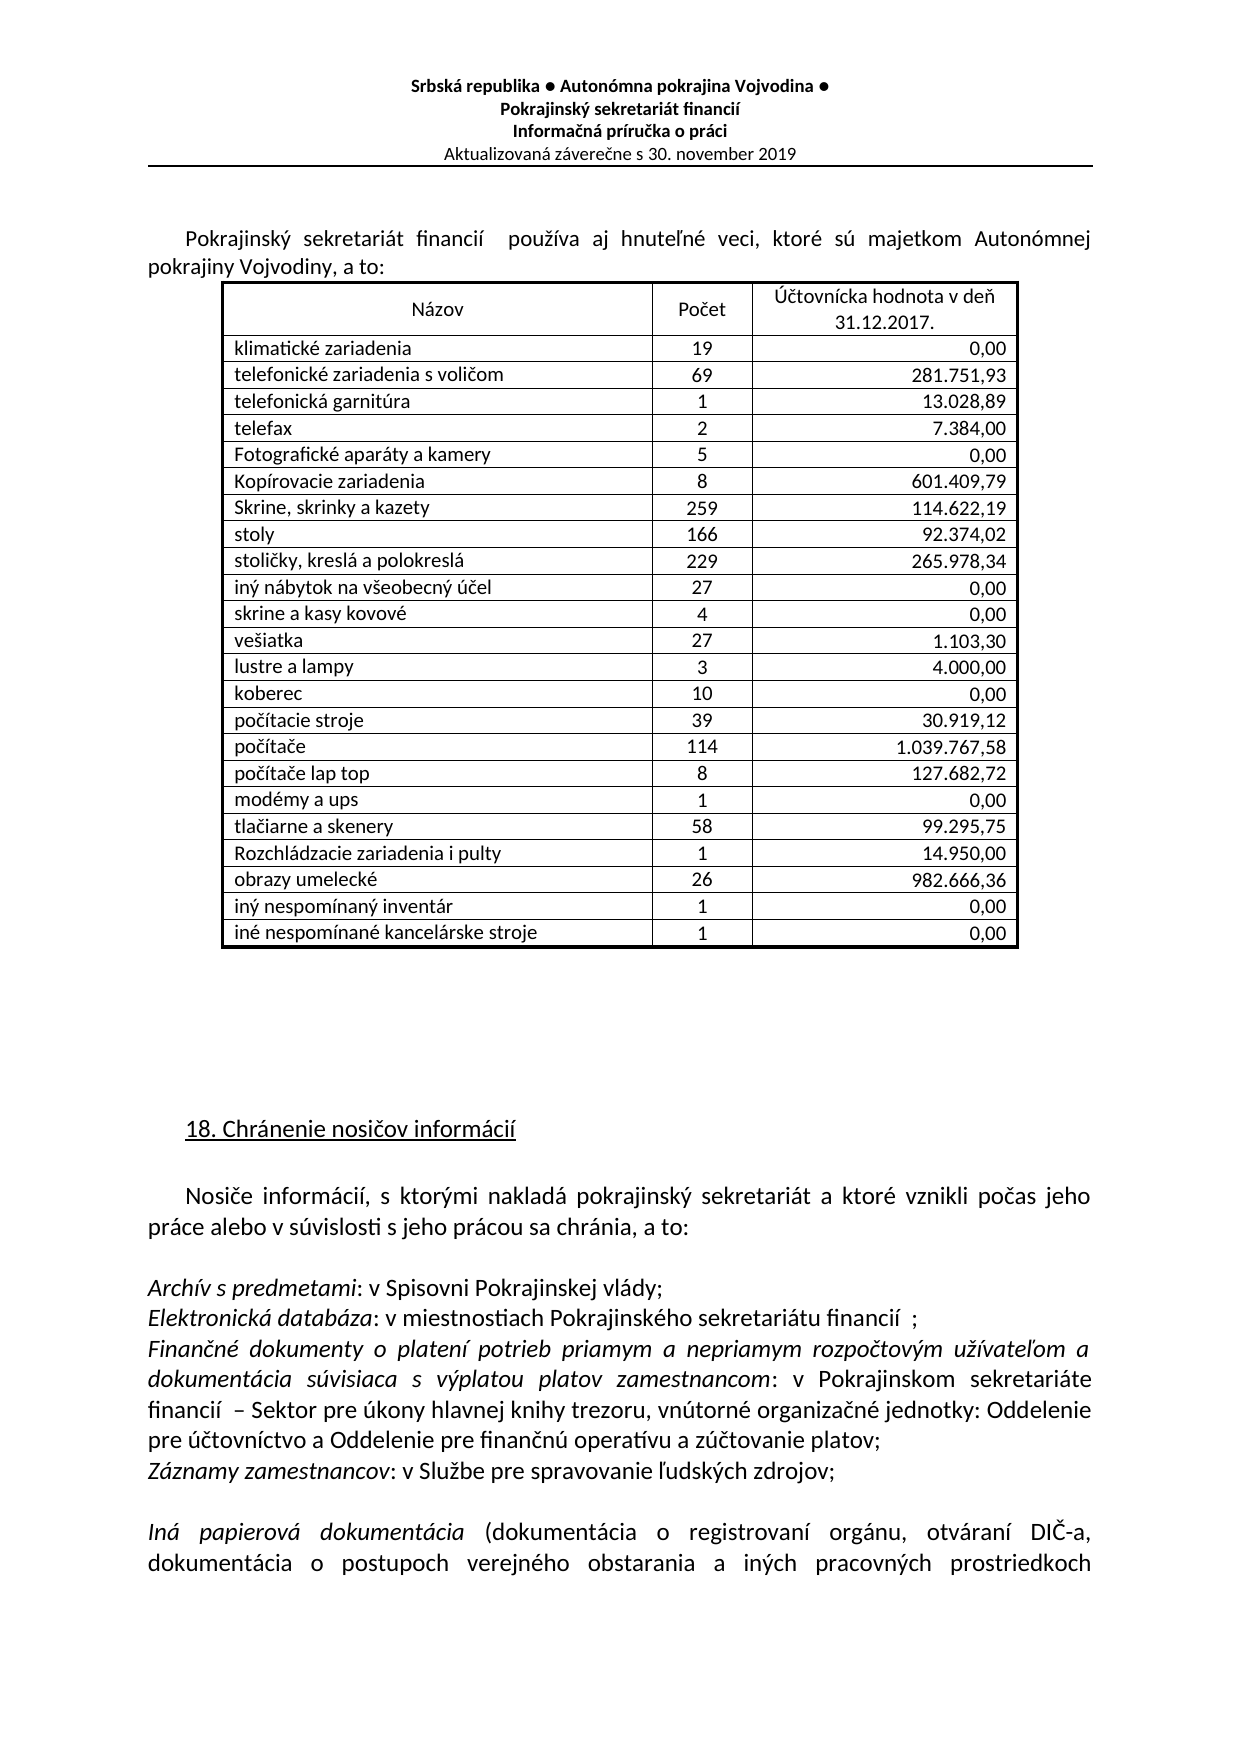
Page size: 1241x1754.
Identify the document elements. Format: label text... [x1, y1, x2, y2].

table_cell 26 [653, 867, 752, 892]
table_cell 0,00 [753, 336, 1016, 361]
table_header Účtovnícka hodnota v deň 31.12.2017. [753, 284, 1016, 334]
text Finančné dokumenty o platení potrieb priamym a nepriamym rozpočtovým užívateľom a dokumentácia súvisiaca s výplatou platov zamestnancom: v Pokrajinskom sekretariáte financií – Sektor pre úkony hlavnej knihy trezoru, vnútorné organizačné jednotky: Oddelenie pre účtovníctvo a Oddelenie pre finančnú operatívu a zúčtovanie platov; [148, 1333, 1093, 1455]
table_cell klimatické zariadenia [224, 336, 652, 361]
table_cell 0,00 [753, 681, 1016, 706]
table_cell 1.103,30 [753, 628, 1016, 653]
table_header Názov [224, 284, 652, 334]
table_cell stoly [224, 521, 652, 547]
text Pokrajinský sekretariát financií používa aj hnuteľné veci, ktoré sú majetkom Autonómnej pokrajiny Vojvodiny, a to: [148, 224, 1093, 281]
text Archív s predmetami: v Spisovni Pokrajinskej vlády; [148, 1272, 1093, 1302]
text 18. Chránenie nosičov informácií [185, 1113, 1093, 1144]
table_cell počítače [224, 734, 652, 759]
table_cell iný nespomínaný inventár [224, 893, 652, 919]
table_cell telefonické zariadenia s voličom [224, 362, 652, 388]
table_cell skrine a kasy kovové [224, 601, 652, 627]
table_cell 8 [653, 761, 752, 786]
text Nosiče informácií, s ktorými nakladá pokrajinský sekretariát a ktoré vznikli počas jeho práce alebo v súvislosti s jeho prácou sa chránia, a to: [148, 1180, 1093, 1241]
table_cell 0,00 [753, 920, 1016, 945]
table_cell 281.751,93 [753, 362, 1016, 388]
table_cell 3 [653, 654, 752, 680]
table_cell 92.374,02 [753, 521, 1016, 547]
table_cell 265.978,34 [753, 548, 1016, 573]
table_cell koberec [224, 681, 652, 706]
table_cell 69 [653, 362, 752, 388]
table_cell 114 [653, 734, 752, 759]
table_cell 601.409,79 [753, 468, 1016, 494]
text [148, 1516, 1093, 1577]
table_header Počet [653, 284, 752, 334]
table_cell 0,00 [753, 601, 1016, 627]
table_cell modémy a ups [224, 787, 652, 813]
table_cell 1 [653, 893, 752, 919]
table_cell 14.950,00 [753, 840, 1016, 866]
table_cell 27 [653, 628, 752, 653]
table_cell obrazy umelecké [224, 867, 652, 892]
table_cell Skrine, skrinky a kazety [224, 495, 652, 520]
table_cell 19 [653, 336, 752, 361]
table_cell 1 [653, 787, 752, 813]
table_cell 0,00 [753, 442, 1016, 467]
text Záznamy zamestnancov: v Službe pre spravovanie ľudských zdrojov; [148, 1455, 1093, 1486]
table_cell 99.295,75 [753, 814, 1016, 839]
table_cell Kopírovacie zariadenia [224, 468, 652, 494]
table_cell 4 [653, 601, 752, 627]
table_cell telefax [224, 415, 652, 441]
table_cell 10 [653, 681, 752, 706]
table_cell 166 [653, 521, 752, 547]
table_cell iný nábytok na všeobecný účel [224, 575, 652, 600]
table_cell 0,00 [753, 575, 1016, 600]
table_cell 58 [653, 814, 752, 839]
table_cell 27 [653, 575, 752, 600]
table_cell 127.682,72 [753, 761, 1016, 786]
table_cell 13.028,89 [753, 389, 1016, 414]
table_cell 7.384,00 [753, 415, 1016, 441]
table_cell 1 [653, 920, 752, 945]
table_cell 259 [653, 495, 752, 520]
table_cell iné nespomínané kancelárske stroje [224, 920, 652, 945]
table_cell počítacie stroje [224, 708, 652, 733]
table_cell počítače lap top [224, 761, 652, 786]
table_cell 5 [653, 442, 752, 467]
table_cell 1 [653, 389, 752, 414]
table_cell telefonická garnitúra [224, 389, 652, 414]
table_cell tlačiarne a skenery [224, 814, 652, 839]
table_cell stoličky, kreslá a polokreslá [224, 548, 652, 573]
table_cell lustre a lampy [224, 654, 652, 680]
table_cell 30.919,12 [753, 708, 1016, 733]
table_cell 114.622,19 [753, 495, 1016, 520]
table_cell 0,00 [753, 893, 1016, 919]
table_cell 229 [653, 548, 752, 573]
table_cell Fotografické aparáty a kamery [224, 442, 652, 467]
table_cell 0,00 [753, 787, 1016, 813]
table_cell 1.039.767,58 [753, 734, 1016, 759]
table_cell 982.666,36 [753, 867, 1016, 892]
table_cell vešiatka [224, 628, 652, 653]
table_cell 8 [653, 468, 752, 494]
table_cell 39 [653, 708, 752, 733]
table_cell 1 [653, 840, 752, 866]
table_cell Rozchládzacie zariadenia i pulty [224, 840, 652, 866]
text Elektronická databáza: v miestnostiach Pokrajinského sekretariátu financií ; [148, 1302, 1093, 1333]
table_cell 4.000,00 [753, 654, 1016, 680]
table_cell 2 [653, 415, 752, 441]
